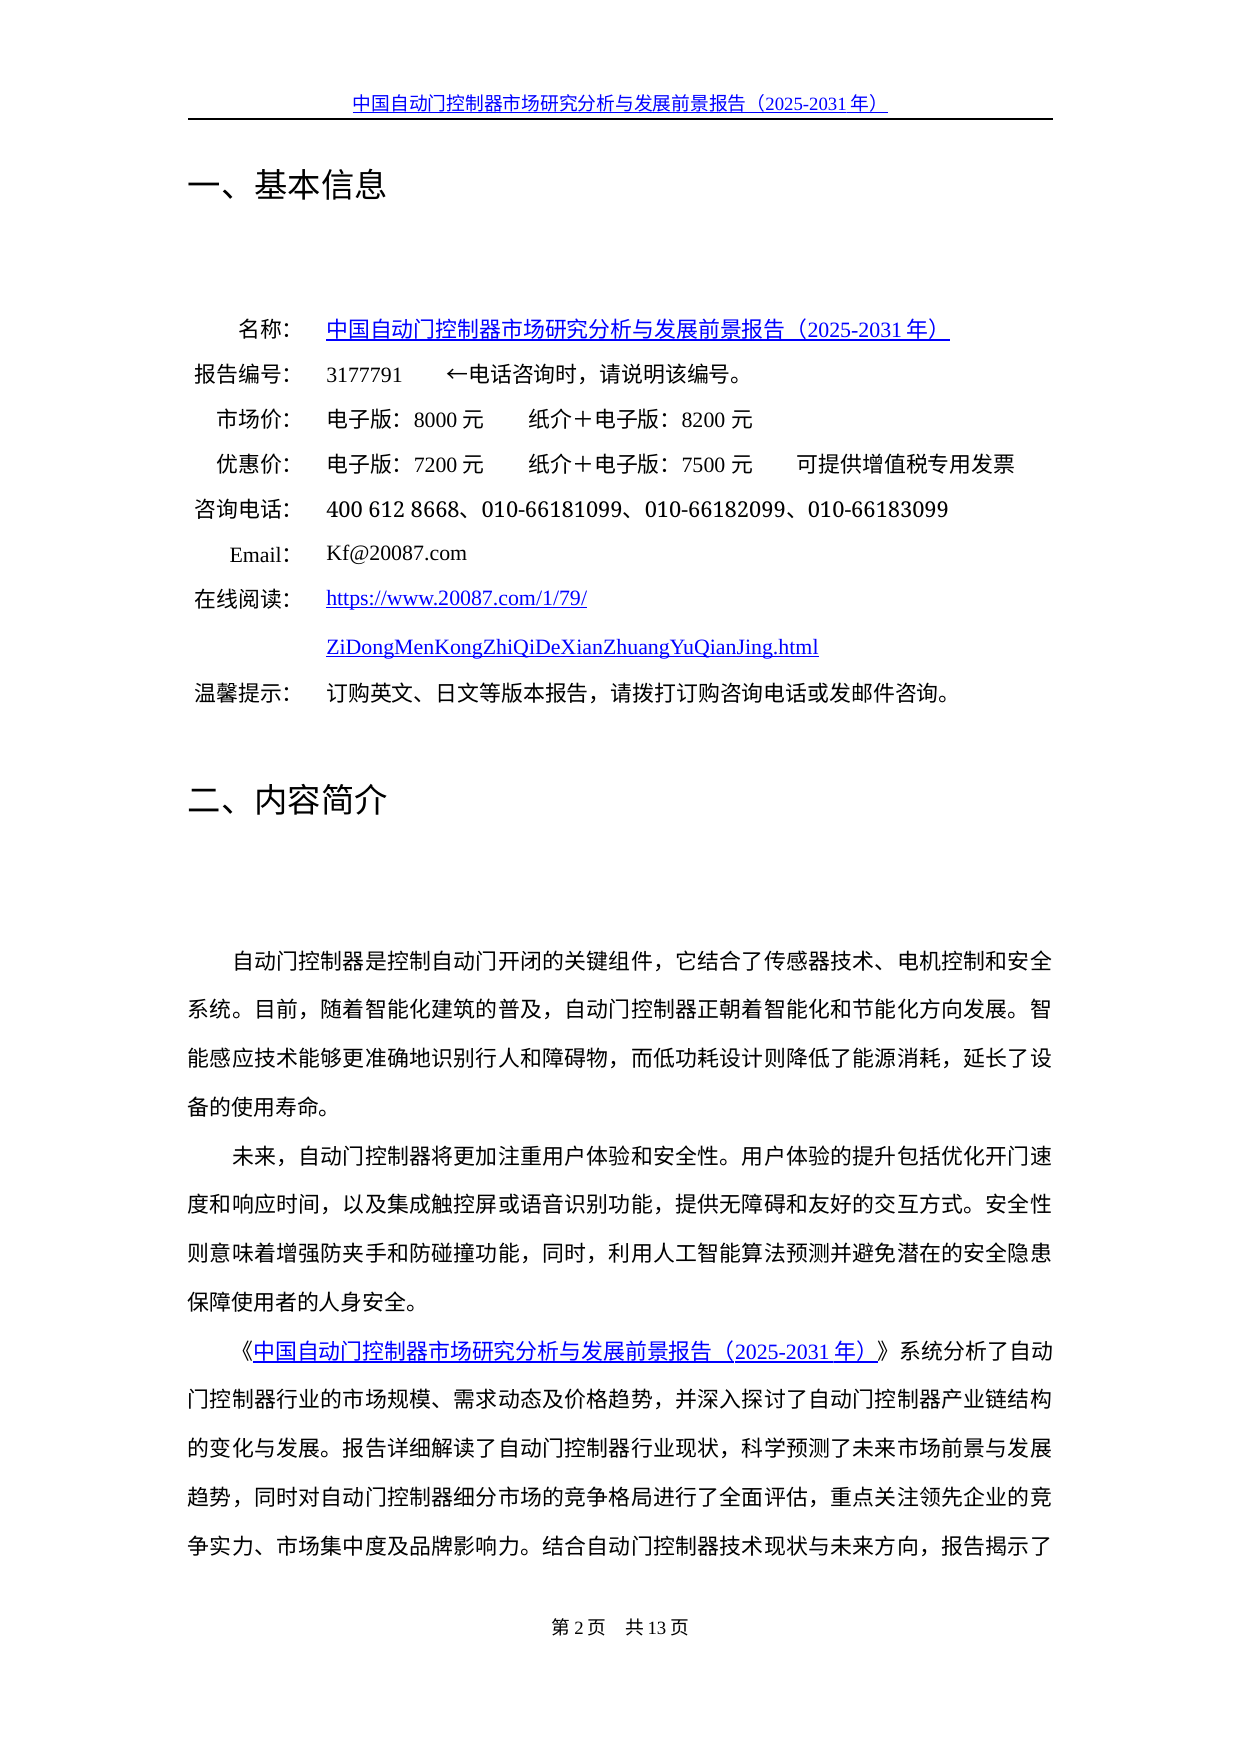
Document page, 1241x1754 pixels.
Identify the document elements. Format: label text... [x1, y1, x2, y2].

table_cell 报告编号： [167, 357, 315, 402]
table_cell Email： [167, 537, 315, 582]
table_header 中国自动门控制器市场研究分析与发展前景报告（2025-2031年） [315, 312, 1073, 357]
title 二、内容简介 [187, 766, 1053, 831]
table_cell [315, 582, 1073, 675]
table_cell Kf@20087.com [315, 537, 1073, 582]
table_header 名称： [167, 312, 315, 357]
table_cell 在线阅读： [167, 582, 315, 675]
table_cell 咨询电话： [167, 492, 315, 537]
title 一、基本信息 [187, 150, 1053, 215]
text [187, 943, 1053, 1561]
table_cell 3177791 ←电话咨询时，请说明该编号。 [315, 357, 1073, 402]
table_cell 优惠价： [167, 447, 315, 492]
table_cell 400 612 8668、010-66181099、010-66182099、010-66183099 [315, 492, 1073, 537]
table_cell 电子版：8000 元 纸介＋电子版：8200 元 [315, 402, 1073, 447]
table_cell 温馨提示： [167, 675, 315, 720]
table_cell 市场价： [167, 402, 315, 447]
table_cell 订购英文、日文等版本报告，请拨打订购咨询电话或发邮件咨询。 [315, 675, 1073, 720]
table_cell 电子版：7200 元 纸介＋电子版：7500 元 可提供增值税专用发票 [315, 447, 1073, 492]
